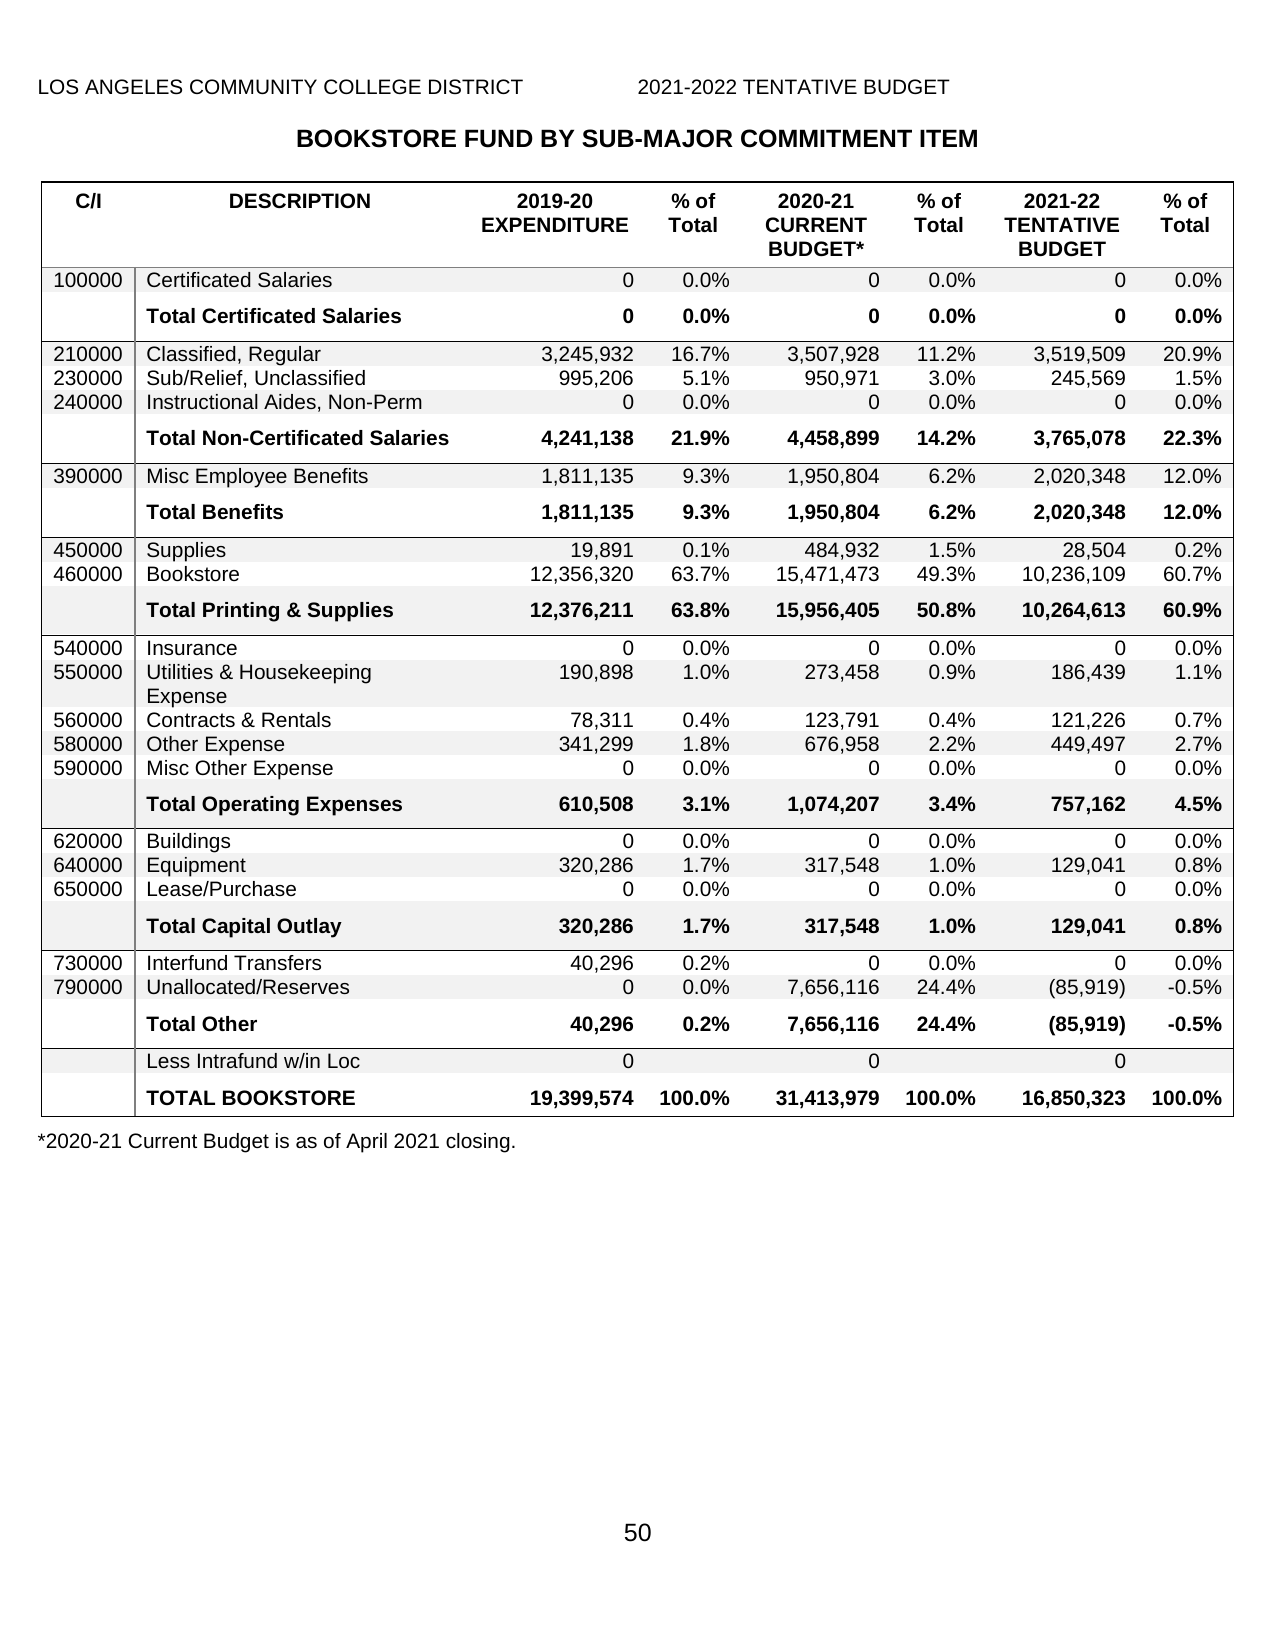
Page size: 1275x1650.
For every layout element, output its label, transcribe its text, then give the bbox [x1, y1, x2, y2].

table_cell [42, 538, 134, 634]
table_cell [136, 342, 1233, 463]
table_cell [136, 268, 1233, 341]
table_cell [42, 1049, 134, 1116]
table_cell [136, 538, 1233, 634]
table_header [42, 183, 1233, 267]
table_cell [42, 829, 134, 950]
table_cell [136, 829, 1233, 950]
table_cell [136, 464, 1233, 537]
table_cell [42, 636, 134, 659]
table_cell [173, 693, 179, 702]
text *2020-21 Current Budget is as of April 2021 closing. [37, 1129, 1237, 1153]
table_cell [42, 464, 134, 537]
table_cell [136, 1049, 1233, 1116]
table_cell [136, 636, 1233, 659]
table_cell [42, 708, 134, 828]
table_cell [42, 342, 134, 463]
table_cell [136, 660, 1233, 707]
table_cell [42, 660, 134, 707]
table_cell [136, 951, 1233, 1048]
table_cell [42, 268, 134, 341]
subtitle BOOKSTORE FUND BY SUB-MAJOR COMMITMENT ITEM [37, 124, 1237, 153]
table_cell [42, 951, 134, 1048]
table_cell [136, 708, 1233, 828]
